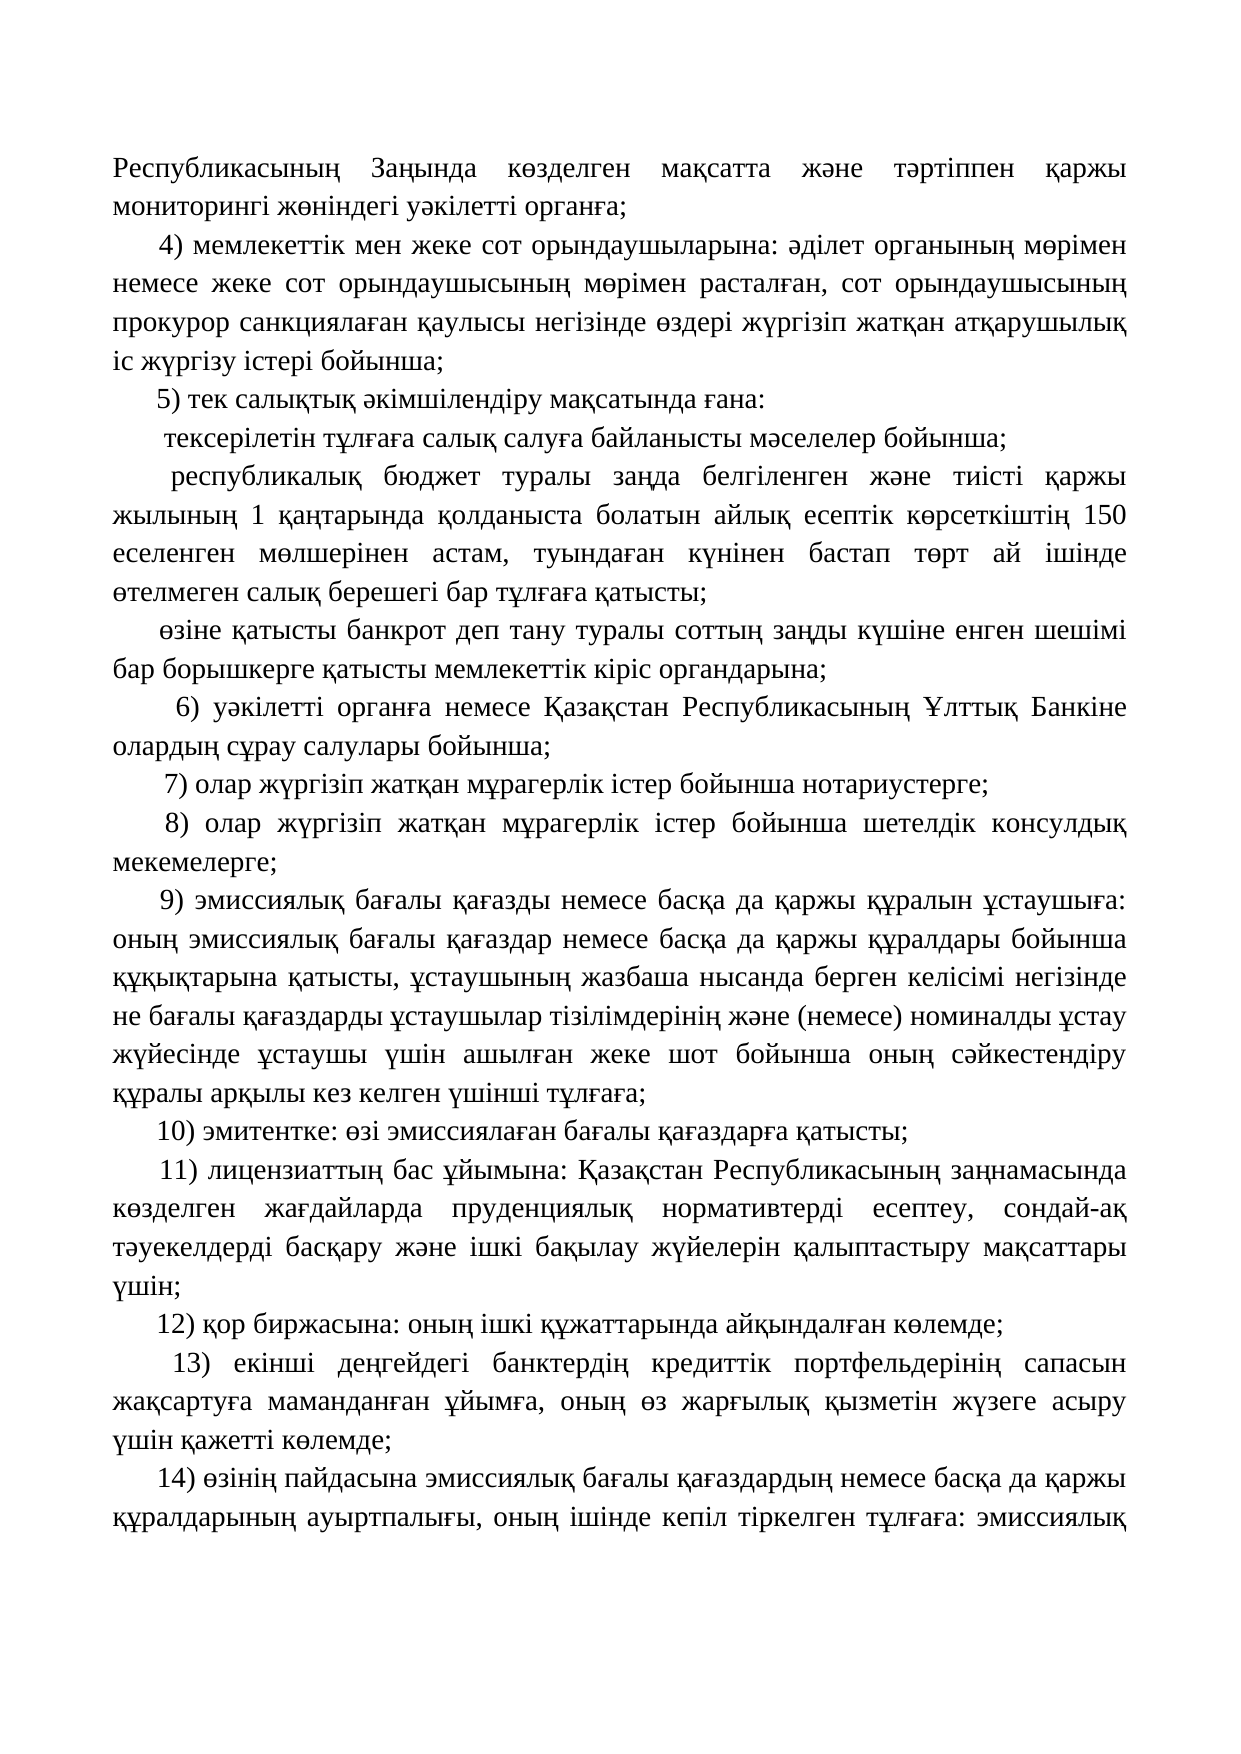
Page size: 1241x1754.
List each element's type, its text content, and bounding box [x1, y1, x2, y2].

text 8) олар жүргiзiп жатқан мұрагерлiк iстер бойынша шетелдiк консулдық мекемелерге; [112, 805, 1128, 877]
text тексерілетін тұлғаға салық салуға байланысты мәселелер бойынша; [112, 420, 1128, 453]
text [112, 1460, 1128, 1532]
text 7) олар жүргiзiп жатқан мұрагерлiк iстер бойынша нотариустерге; [112, 767, 1128, 800]
text 5) тек салықтық әкімшілендіру мақсатында ғана: [112, 381, 1128, 415]
text 13) екінші деңгейдегі банктердің кредиттік портфельдерінің сапасын жақсартуға маманданған ұйымға, оның өз жарғылық қызметін жүзеге асыру үшін қажетті көлемде; [112, 1345, 1128, 1455]
text 11) лицензиаттың бас ұйымына: Қазақстан Республикасының заңнамасында көзделген жағдайларда пруденциялық нормативтерді есептеу, сондай-ақ тәуекелдерді басқару және ішкі бақылау жүйелерін қалыптастыру мақсаттары үшін; [112, 1152, 1128, 1301]
text өзіне қатысты банкрот деп тану туралы соттың заңды күшіне енген шешімі бар борышкерге қатысты мемлекеттік кіріс органдарына; [112, 612, 1128, 684]
text республикалық бюджет туралы заңда белгiленген және тиiстi қаржы жылының 1 қаңтарында қолданыста болатын айлық есептік көрсеткіштің 150 еселенген мөлшерінен астам, туындаған күнінен бастап төрт ай ішінде өтелмеген салық берешегі бар тұлғаға қатысты; [112, 458, 1128, 607]
text 4) мемлекеттік мен жеке сот орындаушыларына: әділет органының мөрімен немесе жеке сот орындаушысының мөрімен расталған, сот орындаушысының прокурор санкциялаған қаулысы негізінде өздері жүргізіп жатқан атқарушылық іс жүргізу істері бойынша; [112, 227, 1128, 376]
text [112, 150, 1128, 222]
text 9) эмиссиялық бағалы қағазды немесе басқа да қаржы құралын ұстаушыға: оның эмиссиялық бағалы қағаздар немесе басқа да қаржы құралдары бойынша құқықтарына қатысты, ұстаушының жазбаша нысанда берген келісімі негізінде не бағалы қағаздарды ұстаушылар тізілімдерінің және (немесе) номиналды ұстау жүйесінде ұстаушы үшін ашылған жеке шот бойынша оның сәйкестендіру құралы арқылы кез келген үшінші тұлғаға; [112, 882, 1128, 1108]
text 10) эмитентке: өзі эмиссиялаған бағалы қағаздарға қатысты; [112, 1113, 1128, 1147]
text 12) қор биржасына: оның ішкі құжаттарында айқындалған көлемде; [112, 1306, 1128, 1340]
text 6) уәкiлеттi органға немесе Қазақстан Республикасының Ұлттық Банкіне олардың сұрау салулары бойынша; [112, 689, 1128, 762]
